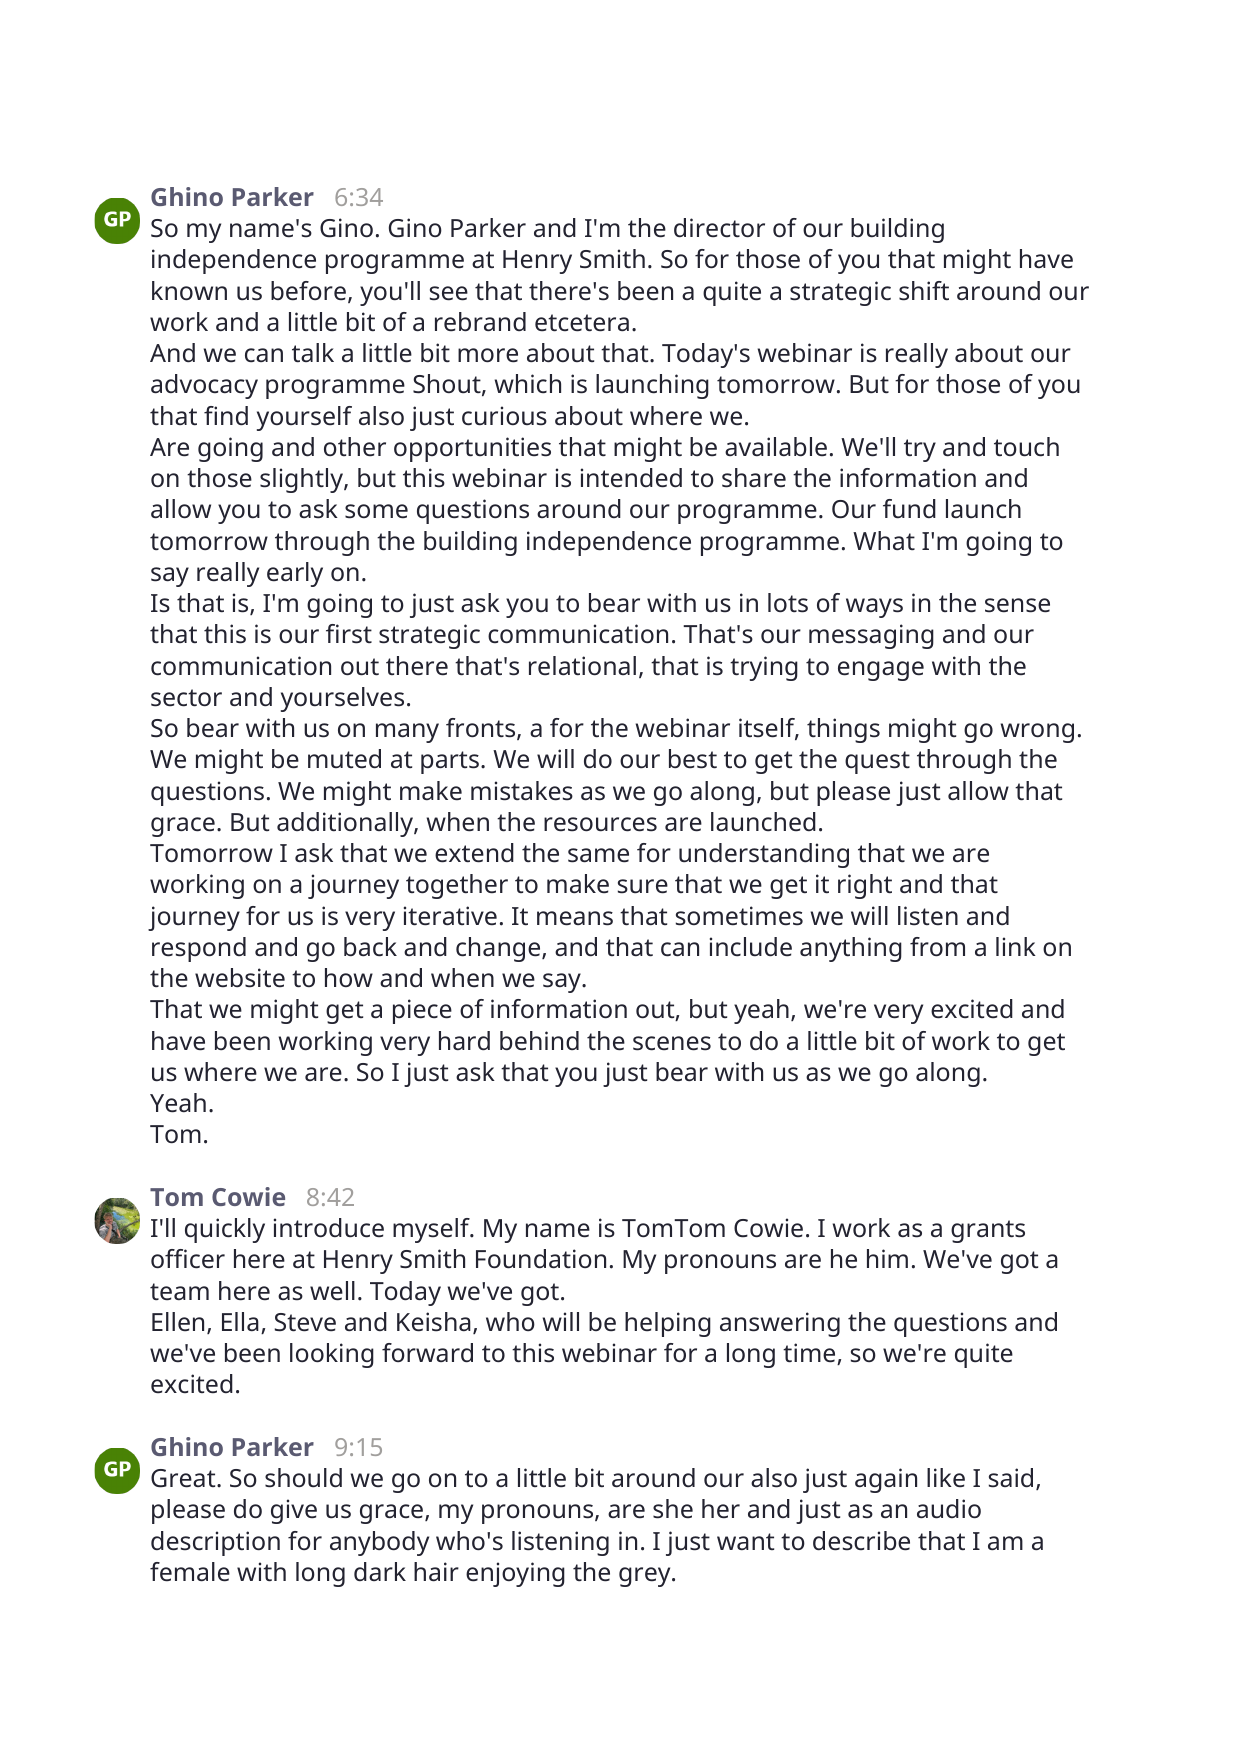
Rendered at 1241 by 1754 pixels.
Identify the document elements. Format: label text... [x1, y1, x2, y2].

picture [94, 1448, 140, 1494]
text Ghino Parker 9:15 Great. So should we go on to a little bit around our also just again like I said, please do give us grace, my pronouns, are she her and just as an audio description for anybody who's listening in. I just want to describe that I am a female with long dark hair enjoying the grey. [150, 1400, 1090, 1587]
picture [94, 1198, 140, 1244]
text Ghino Parker 6:34 So my name's Gino. Gino Parker and I'm the director of our building independence programme at Henry Smith. So for those of you that might have known us before, you'll see that there's been a quite a strategic shift around our work and a little bit of a rebrand etcetera. And we can talk a little bit more about that. Today's webinar is really about our advocacy programme Shout, which is launching tomorrow. But for those of you that find yourself also just curious about where we. Are going and other opportunities that might be available. We'll try and touch on those slightly, but this webinar is intended to share the information and allow you to ask some questions around our programme. Our fund launch tomorrow through the building independence programme. What I'm going to say really early on. Is that is, I'm going to just ask you to bear with us in lots of ways in the sense that this is our first strategic communication. That's our messaging and our communication out there that's relational, that is trying to engage with the sector and yourselves. So bear with us on many fronts, a for the webinar itself, things might go wrong. We might be muted at parts. We will do our best to get the quest through the questions. We might make mistakes as we go along, but please just allow that grace. But additionally, when the resources are launched. Tomorrow I ask that we extend the same for understanding that we are working on a journey together to make sure that we get it right and that journey for us is very iterative. It means that sometimes we will listen and respond and go back and change, and that can include anything from a link on the website to how and when we say. That we might get a piece of information out, but yeah, we're very excited and have been working very hard behind the scenes to do a little bit of work to get us where we are. So I just ask that you just bear with us as we go along. Yeah. Tom. [150, 150, 1090, 1150]
picture [94, 198, 140, 244]
text Tom Cowie 8:42 I'll quickly introduce myself. My name is TomTom Cowie. I work as a grants officer here at Henry Smith Foundation. My pronouns are he him. We've got a team here as well. Today we've got. Ellen, Ella, Steve and Keisha, who will be helping answering the questions and we've been looking forward to this webinar for a long time, so we're quite excited. [150, 1150, 1090, 1400]
